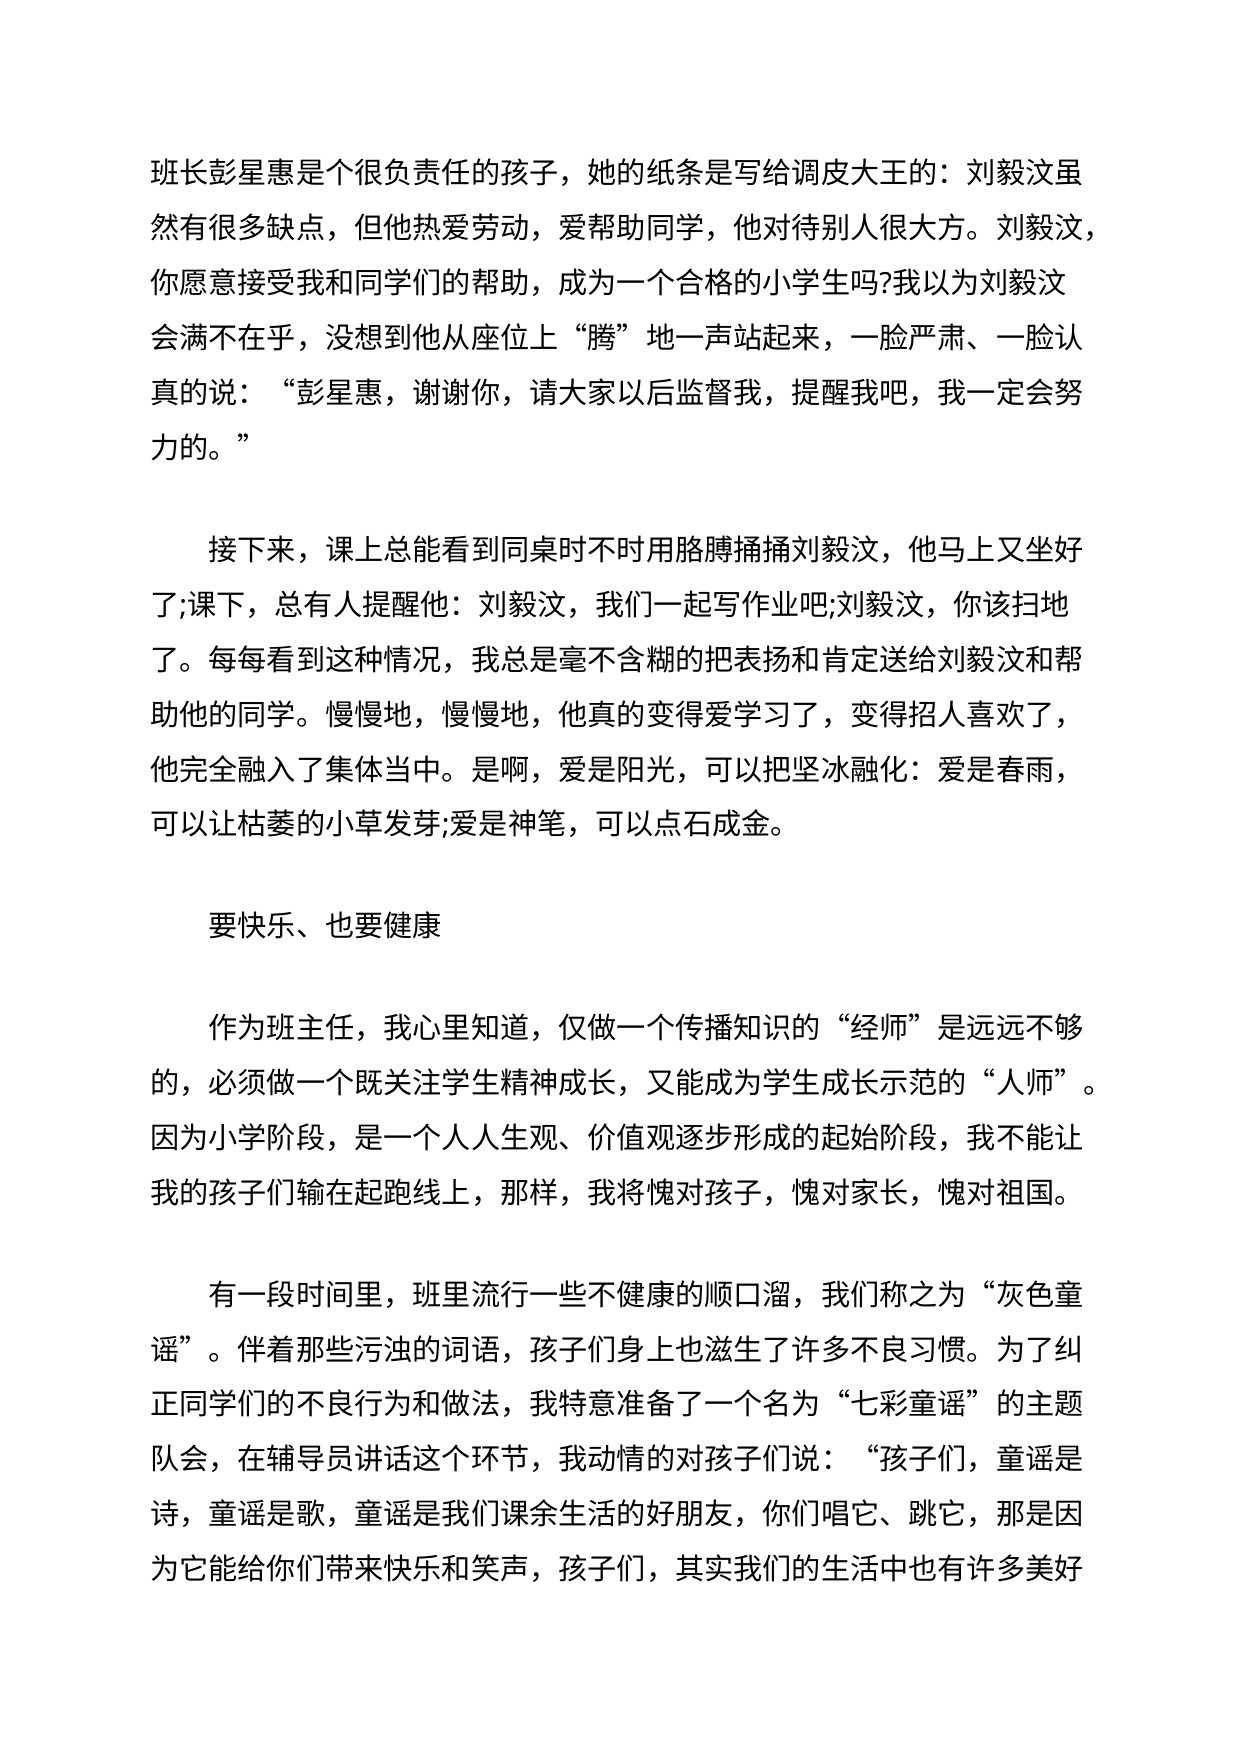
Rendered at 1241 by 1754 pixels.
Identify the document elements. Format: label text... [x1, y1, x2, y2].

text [150, 1271, 1090, 1588]
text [150, 150, 1090, 467]
text 作为班主任，我心里知道，仅做一个传播知识的“经师”是远远不够的，必须做一个既关注学生精神成长，又能成为学生成长示范的“人师”。因为小学阶段，是一个人人生观、价值观逐步形成的起始阶段，我不能让我的孩子们输在起跑线上，那样，我将愧对孩子，愧对家长，愧对祖国。 [150, 1005, 1090, 1212]
text 要快乐、也要健康 [150, 903, 1090, 945]
text 接下来，课上总能看到同桌时不时用胳膊捅捅刘毅汶，他马上又坐好了;课下，总有人提醒他：刘毅汶，我们一起写作业吧;刘毅汶，你该扫地了。每每看到这种情况，我总是毫不含糊的把表扬和肯定送给刘毅汶和帮助他的同学。慢慢地，慢慢地，他真的变得爱学习了，变得招人喜欢了，他完全融入了集体当中。是啊，爱是阳光，可以把坚冰融化：爱是春雨，可以让枯萎的小草发芽;爱是神笔，可以点石成金。 [150, 526, 1090, 843]
